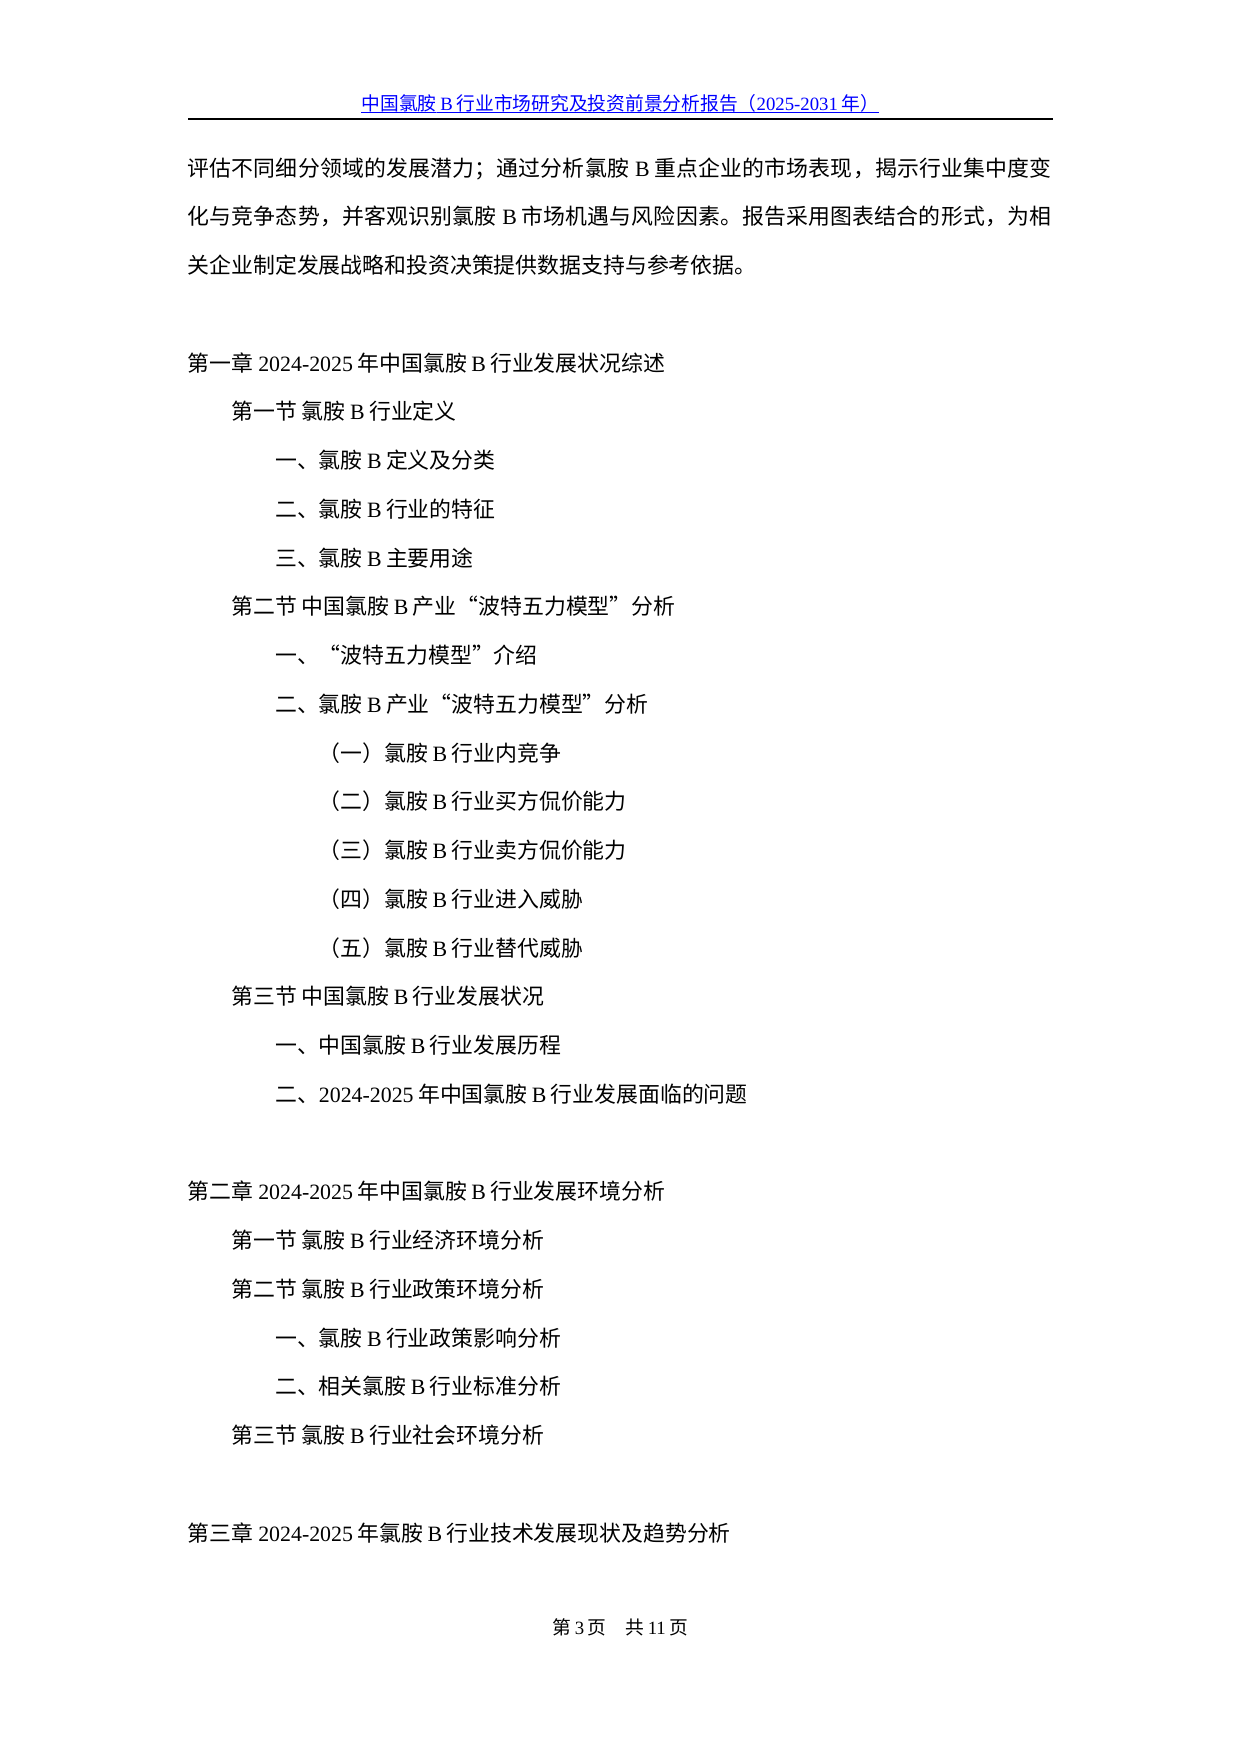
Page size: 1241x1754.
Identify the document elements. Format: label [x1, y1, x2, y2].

text [187, 150, 1053, 1548]
